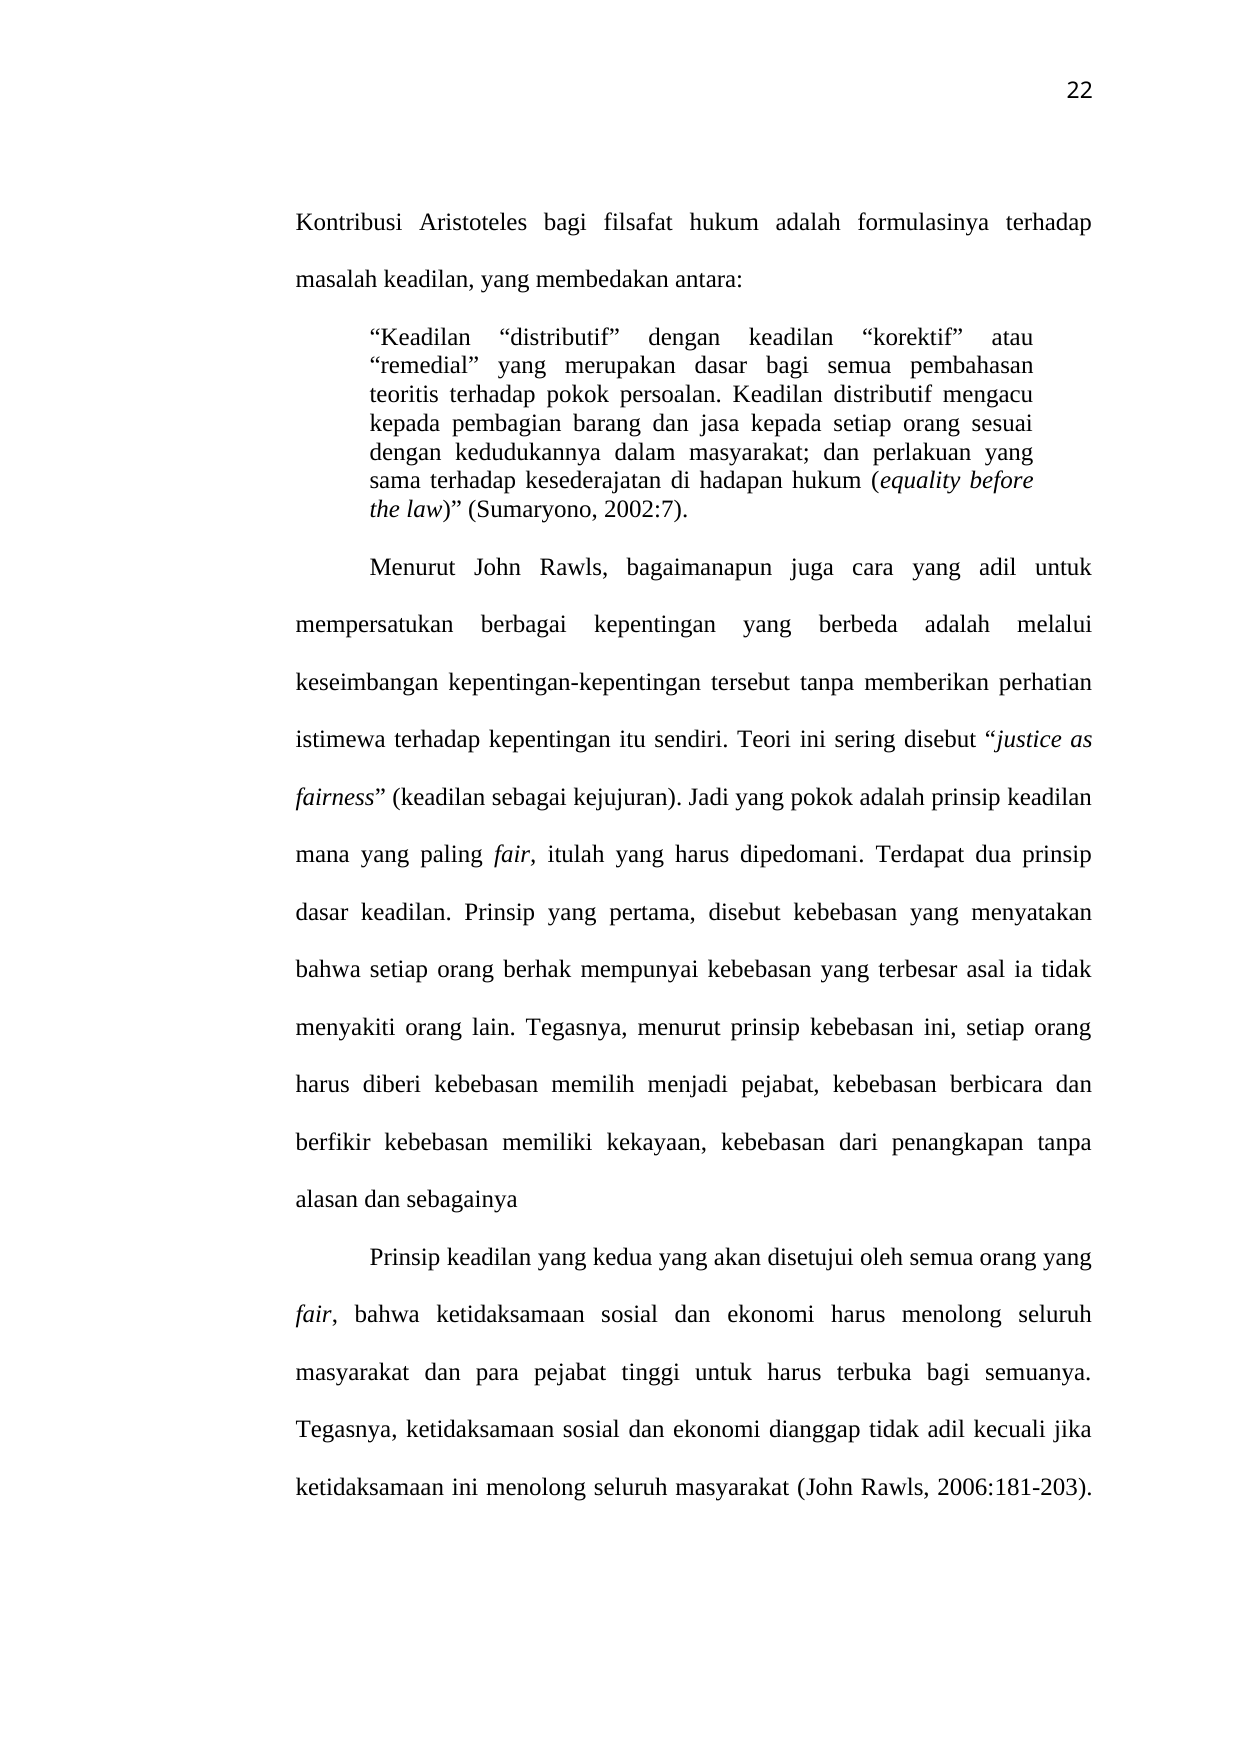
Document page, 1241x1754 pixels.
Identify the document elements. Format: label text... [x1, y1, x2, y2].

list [295, 1242, 1092, 1501]
list “Keadilan “distributif” dengan keadilan “korektif” atau “remedial” yang merupakan dasar bagi semua pembahasan teoritis terhadap pokok persoalan. Keadilan distributif mengacu kepada pembagian barang dan jasa kepada setiap orang sesuai dengan kedudukannya dalam masyarakat; dan perlakuan yang sama terhadap kesederajatan di hadapan hukum (equality before the law)” (Sumaryono, 2002:7). [369, 322, 1033, 523]
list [295, 207, 1092, 293]
list Menurut John Rawls, bagaimanapun juga cara yang adil untuk mempersatukan berbagai kepentingan yang berbeda adalah melalui keseimbangan kepentingan-kepentingan tersebut tanpa memberikan perhatian istimewa terhadap kepentingan itu sendiri. Teori ini sering disebut “justice as fairness” (keadilan sebagai kejujuran). Jadi yang pokok adalah prinsip keadilan mana yang paling fair, itulah yang harus dipedomani. Terdapat dua prinsip dasar keadilan. Prinsip yang pertama, disebut kebebasan yang menyatakan bahwa setiap orang berhak mempunyai kebebasan yang terbesar asal ia tidak menyakiti orang lain. Tegasnya, menurut prinsip kebebasan ini, setiap orang harus diberi kebebasan memilih menjadi pejabat, kebebasan berbicara dan berfikir kebebasan memiliki kekayaan, kebebasan dari penangkapan tanpa alasan dan sebagainya [295, 552, 1092, 1213]
